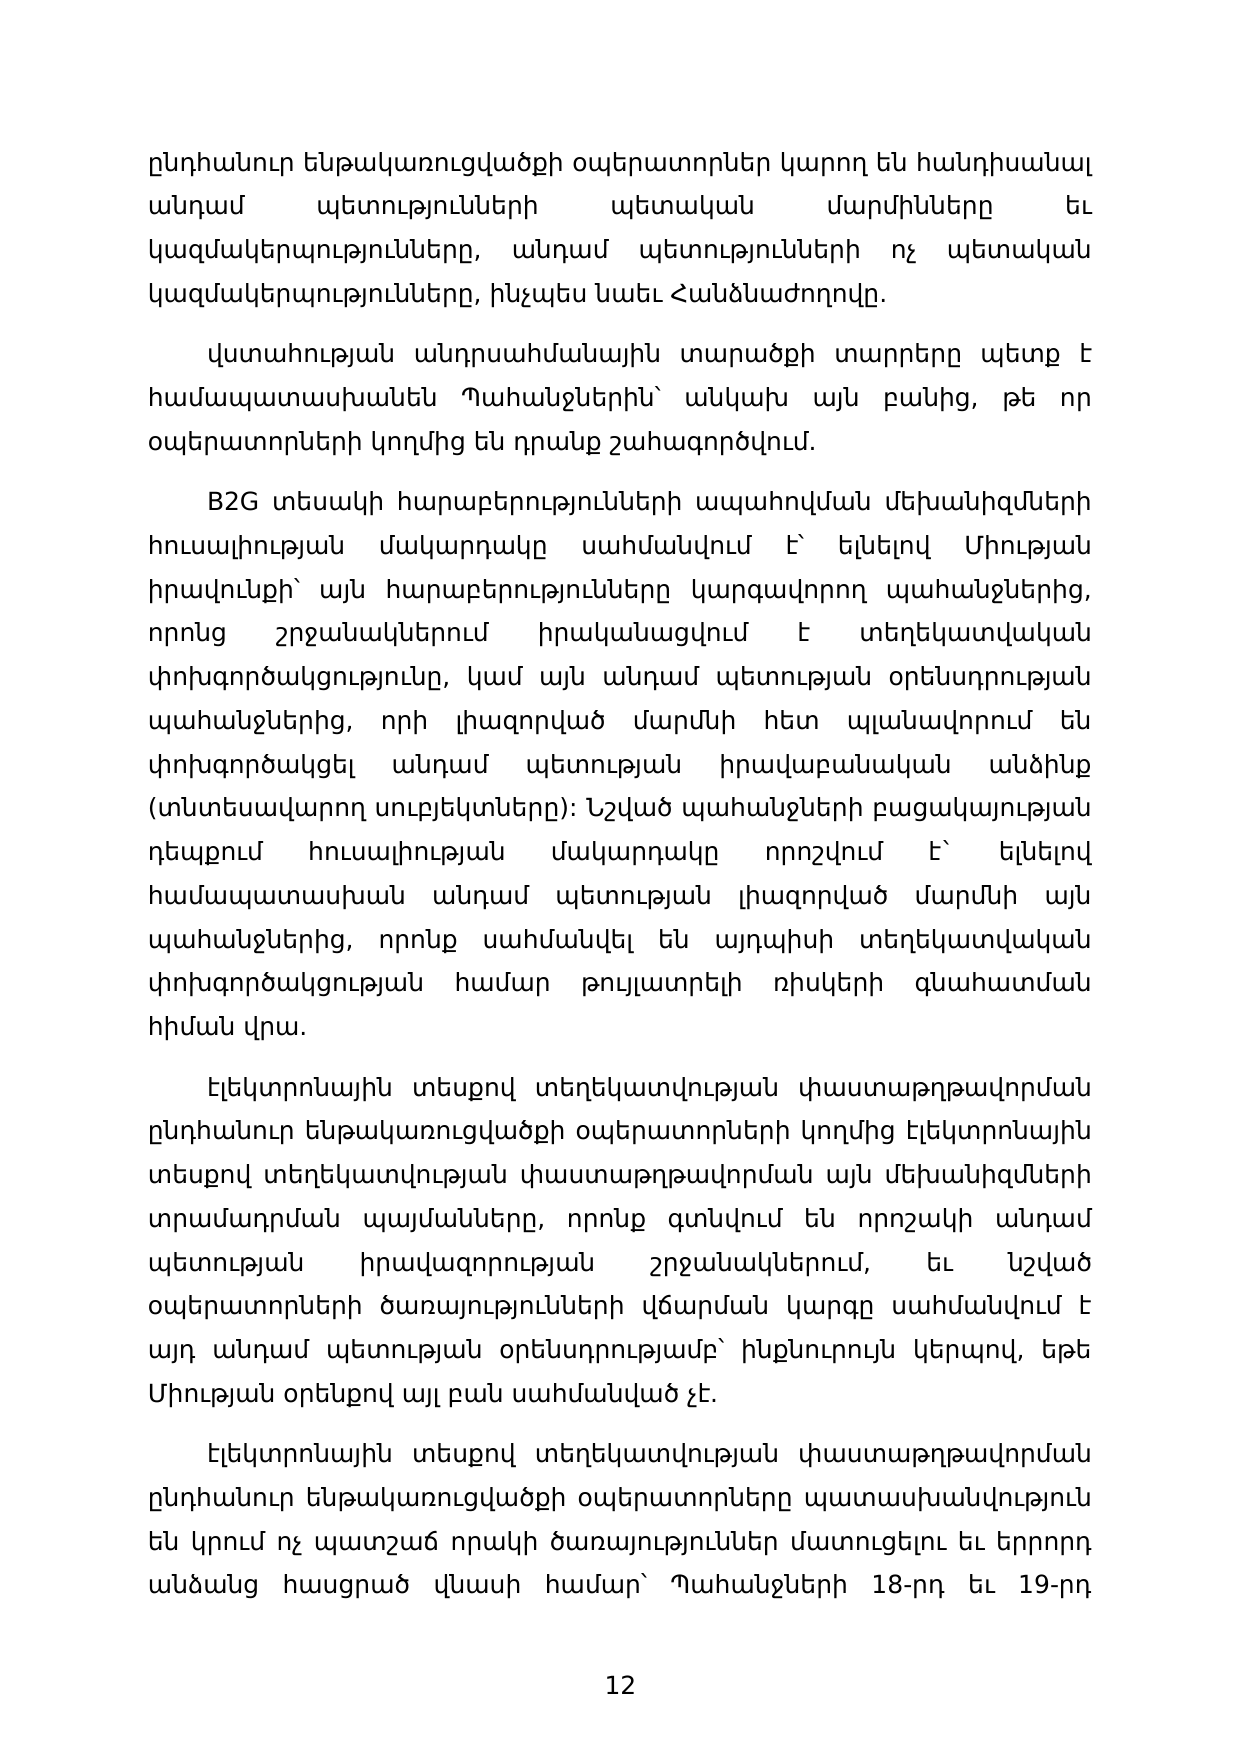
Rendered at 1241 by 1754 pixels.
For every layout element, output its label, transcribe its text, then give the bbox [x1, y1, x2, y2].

text վստահության անդրսահմանային տարածքի տարրերը պետք է համապատասխանեն Պահանջներին՝ անկախ այն բանից, թե որ օպերատորների կողմից են դրանք շահագործվում. [148, 339, 1092, 456]
text B2G տեսակի հարաբերությունների ապահովման մեխանիզմների հուսալիության մակարդակը սահմանվում է՝ ելնելով Միության իրավունքի՝ այն հարաբերությունները կարգավորող պահանջներից, որոնց շրջանակներում իրականացվում է տեղեկատվական փոխգործակցությունը, կամ այն անդամ պետության օրենսդրության պահանջներից, որի լիազորված մարմնի հետ պլանավորում են փոխգործակցել անդամ պետության իրավաբանական անձինք (տնտեսավարող սուբյեկտները): Նշված պահանջների բացակայության դեպքում հուսալիության մակարդակը որոշվում է` ելնելով համապատասխան անդամ պետության լիազորված մարմնի այն պահանջներից, որոնք սահմանվել են այդպիսի տեղեկատվական փոխգործակցության համար թույլատրելի ռիսկերի գնահատման հիման վրա. [148, 487, 1092, 1041]
text էլեկտրոնային տեսքով տեղեկատվության փաստաթղթավորման ընդհանուր ենթակառուցվածքի օպերատորների կողմից էլեկտրոնային տեսքով տեղեկատվության փաստաթղթավորման այն մեխանիզմների տրամադրման պայմանները, որոնք գտնվում են որոշակի անդամ պետության իրավազորության շրջանակներում, եւ նշված օպերատորների ծառայությունների վճարման կարգը սահմանվում է այդ անդամ պետության օրենսդրությամբ՝ ինքնուրույն կերպով, եթե Միության օրենքով այլ բան սահմանված չէ. [148, 1073, 1092, 1408]
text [148, 1439, 1092, 1600]
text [148, 148, 1092, 308]
